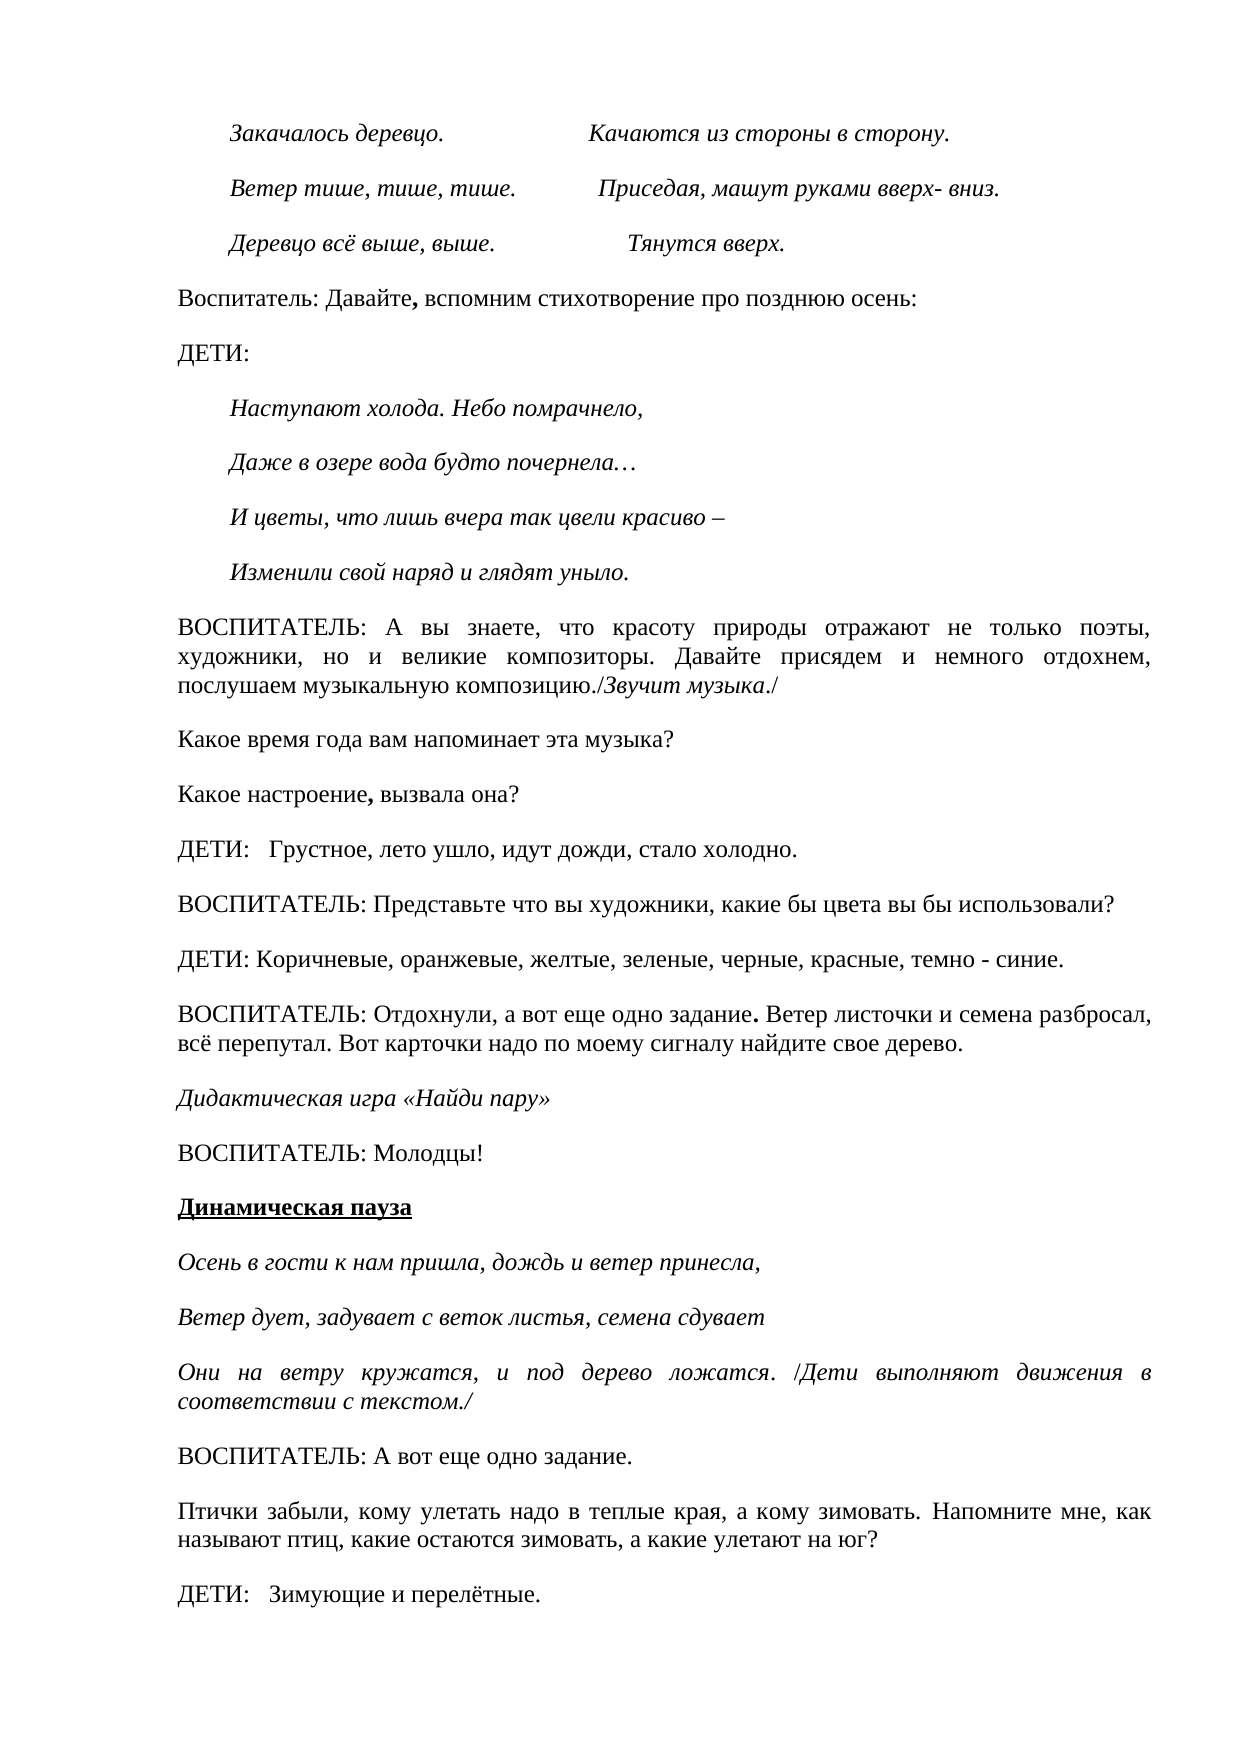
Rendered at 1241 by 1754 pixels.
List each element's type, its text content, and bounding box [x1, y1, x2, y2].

text ВОСПИТАТЕЛЬ: А вы знаете, что красоту природы отражают не только поэты, художники, но и великие композиторы. Давайте присядем и немного отдохнем, послушаем музыкальную композицию./Звучит музыка./ [177, 612, 1152, 698]
text Они на ветру кружатся, и под дерево ложатся. /Дети выполняют движения в соответствии с текстом./ [177, 1357, 1152, 1415]
text Деревцо всё выше, выше. Тянутся вверх. [229, 228, 1152, 257]
text ВОСПИТАТЕЛЬ: Молодцы! [177, 1138, 1152, 1166]
text Даже в озере вода будто почернела… [229, 447, 1152, 476]
text ДЕТИ: Грустное, лето ушло, идут дожди, стало холодно. [177, 834, 1152, 863]
text Птички забыли, кому улетать надо в теплые края, а кому зимовать. Напомните мне, как называют птиц, какие остаются зимовать, а какие улетают на юг? [177, 1496, 1152, 1553]
text ВОСПИТАТЕЛЬ: Отдохнули, а вот еще одно задание. Ветер листочки и семена разбросал, всё перепутал. Вот карточки надо по моему сигналу найдите свое дерево. [177, 999, 1152, 1057]
text Воспитатель: Давайте, вспомним стихотворение про позднюю осень: [177, 283, 1152, 312]
text ДЕТИ: Коричневые, оранжевые, желтые, зеленые, черные, красные, темно - синие. [177, 944, 1152, 973]
text ДЕТИ: Зимующие и перелётные. [177, 1579, 1152, 1608]
text Динамическая пауза [177, 1192, 1152, 1221]
text Дидактическая игра «Найди пару» [177, 1083, 1152, 1111]
text Наступают холода. Небо помрачнело, [229, 393, 1152, 421]
text ВОСПИТАТЕЛЬ: Представьте что вы художники, какие бы цвета вы бы использовали? [177, 889, 1152, 918]
text Ветер тише, тише, тише. Приседая, машут руками вверх- вниз. [229, 173, 1152, 202]
text Изменили свой наряд и глядят уныло. [229, 557, 1152, 586]
text ДЕТИ: [177, 338, 1152, 366]
text ВОСПИТАТЕЛЬ: А вот еще одно задание. [177, 1441, 1152, 1469]
text Ветер дует, задувает с веток листья, семена сдувает [177, 1302, 1152, 1331]
text Какое время года вам напоминает эта музыка? [177, 724, 1152, 753]
text Осень в гости к нам пришла, дождь и ветер принесла, [177, 1247, 1152, 1276]
text Какое настроение, вызвала она? [177, 779, 1152, 808]
text Закачалось деревцо. Качаются из стороны в сторону. [229, 118, 1152, 147]
text И цветы, что лишь вчера так цвели красиво – [229, 502, 1152, 531]
